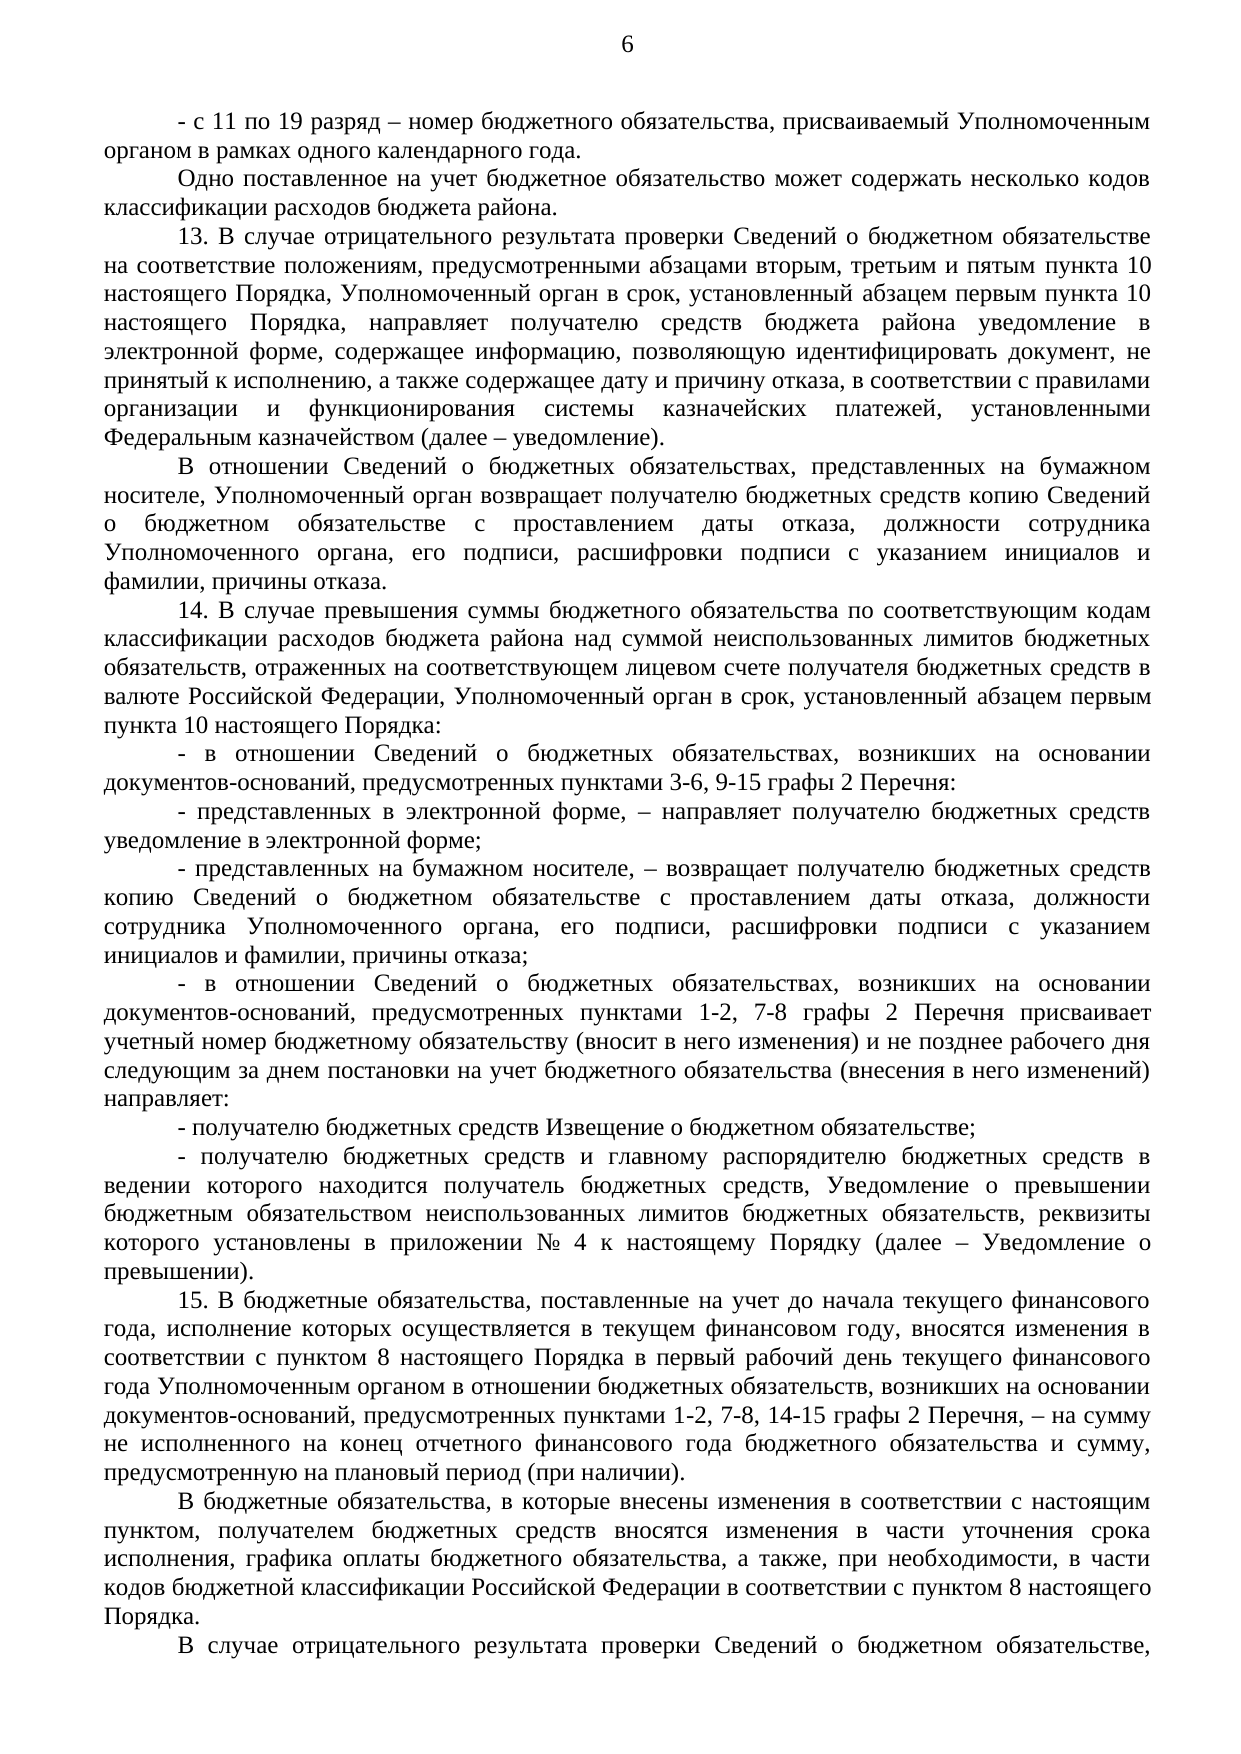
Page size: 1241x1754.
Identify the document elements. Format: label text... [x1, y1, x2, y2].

text - представленных на бумажном носителе, – возвращает получателю бюджетных средств копию Сведений о бюджетном обязательстве с проставлением даты отказа, должности сотрудника Уполномоченного органа, его подписи, расшифровки подписи с указанием инициалов и фамилии, причины отказа; [103, 853, 1152, 968]
text Одно поставленное на учет бюджетное обязательство может содержать несколько кодов классификации расходов бюджета района. [103, 163, 1152, 221]
text В отношении Сведений о бюджетных обязательствах, представленных на бумажном носителе, Уполномоченный орган возвращает получателю бюджетных средств копию Сведений о бюджетном обязательстве с проставлением даты отказа, должности сотрудника Уполномоченного органа, его подписи, расшифровки подписи с указанием инициалов и фамилии, причины отказа. [103, 451, 1152, 595]
text - получателю бюджетных средств и главному распорядителю бюджетных средств в ведении которого находится получатель бюджетных средств, Уведомление о превышении бюджетным обязательством неиспользованных лимитов бюджетных обязательств, реквизиты которого установлены в приложении № 4 к настоящему Порядку (далее – Уведомление о превышении). [103, 1141, 1152, 1285]
text - в отношении Сведений о бюджетных обязательствах, возникших на основании документов-оснований, предусмотренных пунктами 1-2, 7-8 графы 2 Перечня присваивает учетный номер бюджетному обязательству (вносит в него изменения) и не позднее рабочего дня следующим за днем постановки на учет бюджетного обязательства (внесения в него изменений) направляет: [103, 968, 1152, 1112]
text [103, 1630, 1152, 1658]
text - получателю бюджетных средств Извещение о бюджетном обязательстве; [103, 1112, 1152, 1141]
text 13. В случае отрицательного результата проверки Сведений о бюджетном обязательстве на соответствие положениям, предусмотренными абзацами вторым, третьим и пятым пункта 10 настоящего Порядка, Уполномоченный орган в срок, установленный абзацем первым пункта 10 настоящего Порядка, направляет получателю средств бюджета района уведомление в электронной форме, содержащее информацию, позволяющую идентифицировать документ, не принятый к исполнению, а также содержащее дату и причину отказа, в соответствии с правилами организации и функционирования системы казначейских платежей, установленными Федеральным казначейством (далее – уведомление). [103, 221, 1152, 451]
text - с 11 по 19 разряд – номер бюджетного обязательства, присваиваемый Уполномоченным органом в рамках одного календарного года. [103, 106, 1152, 163]
text - представленных в электронной форме, – направляет получателю бюджетных средств уведомление в электронной форме; [103, 796, 1152, 853]
text 14. В случае превышения суммы бюджетного обязательства по соответствующим кодам классификации расходов бюджета района над суммой неиспользованных лимитов бюджетных обязательств, отраженных на соответствующем лицевом счете получателя бюджетных средств в валюте Российской Федерации, Уполномоченный орган в срок, установленный абзацем первым пункта 10 настоящего Порядка: [103, 595, 1152, 738]
text В бюджетные обязательства, в которые внесены изменения в соответствии с настоящим пунктом, получателем бюджетных средств вносятся изменения в части уточнения срока исполнения, графика оплаты бюджетного обязательства, а также, при необходимости, в части кодов бюджетной классификации Российской Федерации в соответствии с пунктом 8 настоящего Порядка. [103, 1486, 1152, 1630]
text 15. В бюджетные обязательства, поставленные на учет до начала текущего финансового года, исполнение которых осуществляется в текущем финансовом году, вносятся изменения в соответствии с пунктом 8 настоящего Порядка в первый рабочий день текущего финансового года Уполномоченным органом в отношении бюджетных обязательств, возникших на основании документов-оснований, предусмотренных пунктами 1-2, 7-8, 14-15 графы 2 Перечня, – на сумму не исполненного на конец отчетного финансового года бюджетного обязательства и сумму, предусмотренную на плановый период (при наличии). [103, 1285, 1152, 1486]
text - в отношении Сведений о бюджетных обязательствах, возникших на основании документов-оснований, предусмотренных пунктами 3-6, 9-15 графы 2 Перечня: [103, 738, 1152, 796]
